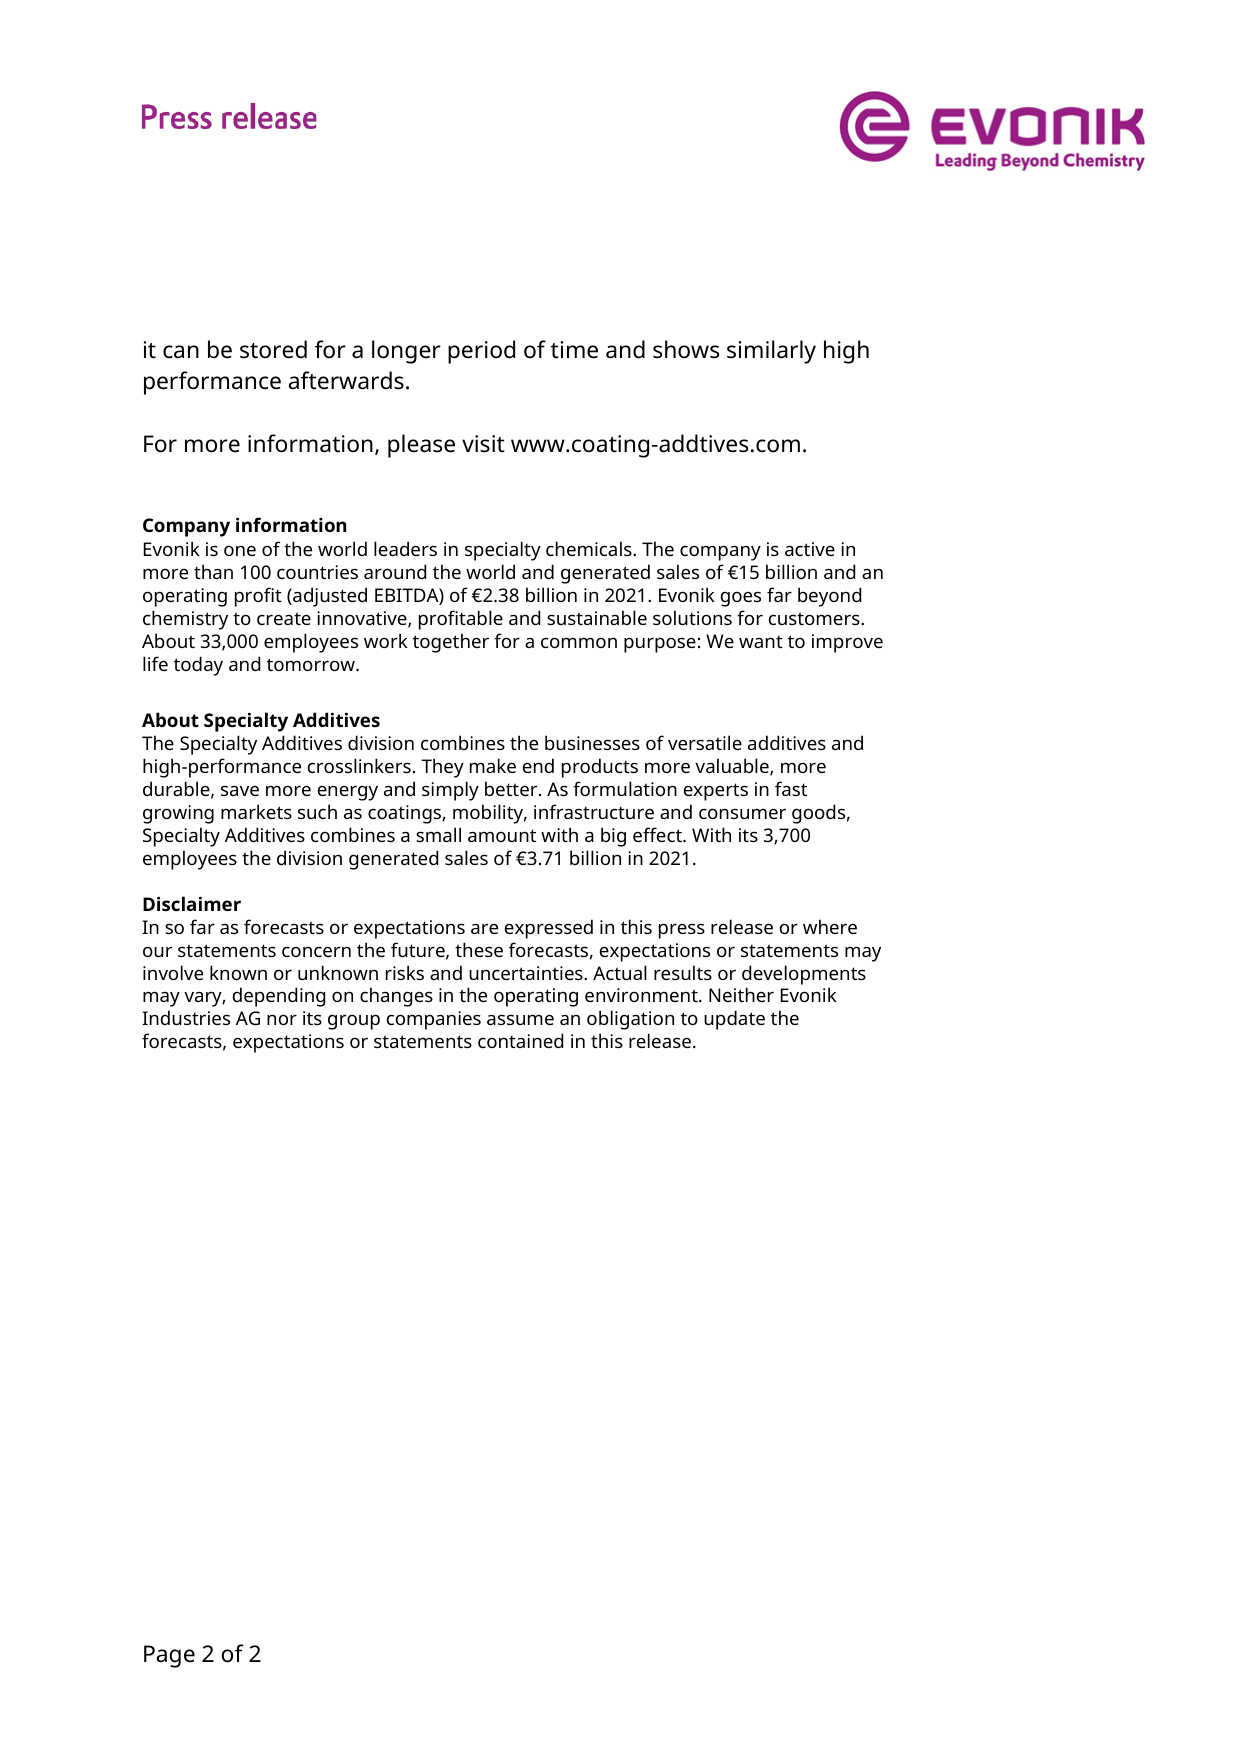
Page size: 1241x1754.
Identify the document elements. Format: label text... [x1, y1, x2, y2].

picture [141, 103, 317, 129]
picture [838, 89, 1146, 172]
text Disclaimer [142, 893, 886, 916]
text Evonik is one of the world leaders in specialty chemicals. The company is active in more than 100 countries around the world and generated sales of €15 billion and an operating profit (adjusted EBITDA) of €2.38 billion in 2021. Evonik goes far beyond chemistry to create innovative, profitable and sustainable solutions for customers. About 33,000 employees work together for a common purpose: We want to improve life today and tomorrow. [142, 538, 886, 676]
text In so far as forecasts or expectations are expressed in this press release or where our statements concern the future, these forecasts, expectations or statements may involve known or unknown risks and uncertainties. Actual results or developments may vary, depending on changes in the operating environment. Neither Evonik Industries AG nor its group companies assume an obligation to update the forecasts, expectations or statements contained in this release. [142, 916, 886, 1053]
text For more information, please visit www.coating-addtives.com. [142, 427, 886, 458]
text Company information [142, 513, 886, 538]
text About Specialty Additives [142, 707, 886, 732]
text The Specialty Additives division combines the businesses of versatile additives and high-performance crosslinkers. They make end products more valuable, more durable, save more energy and simply better. As formulation experts in fast growing markets such as coatings, mobility, infrastructure and consumer goods, Specialty Additives combines a small amount with a big effect. With its 3,700 employees the division generated sales of €3.71 billion in 2021. [142, 732, 886, 870]
